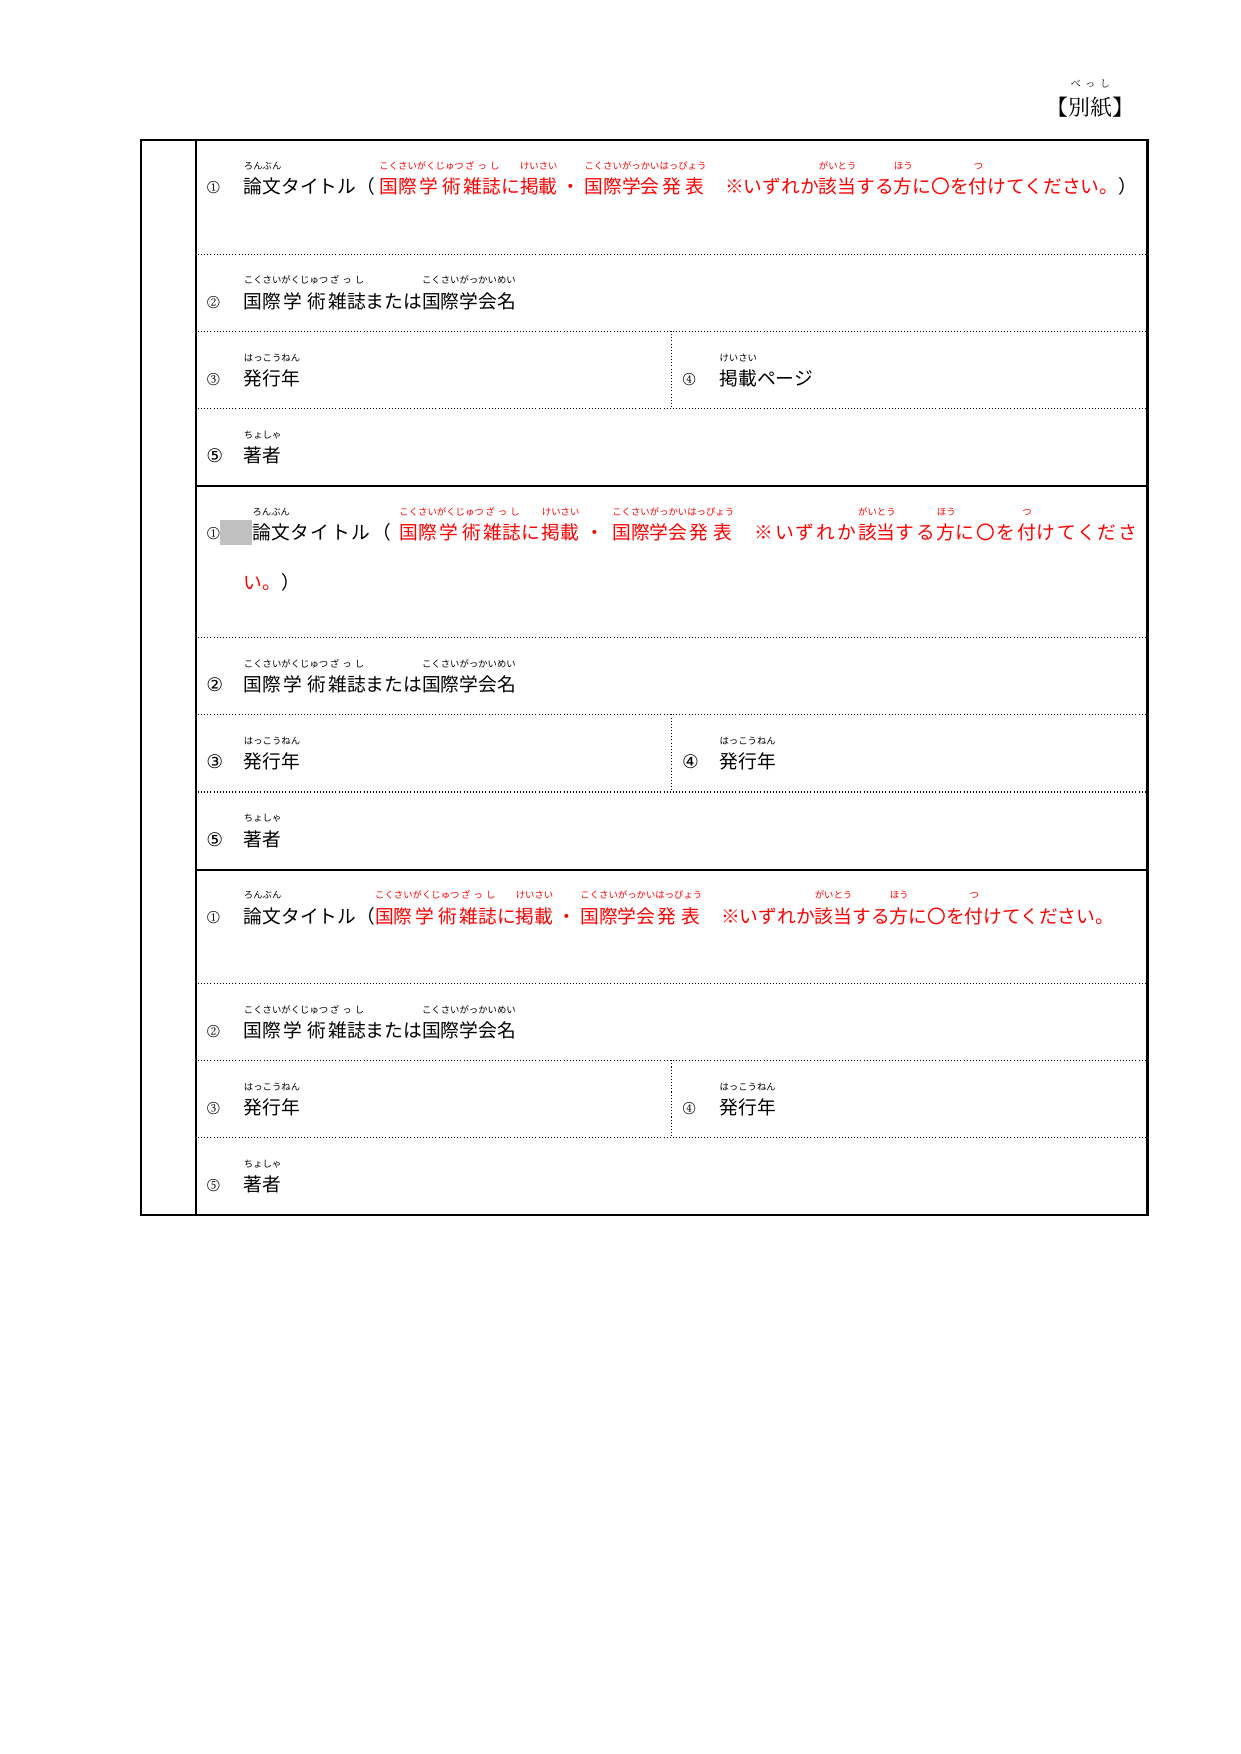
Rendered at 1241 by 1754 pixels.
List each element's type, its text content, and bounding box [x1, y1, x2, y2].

table_cell [197, 408, 1146, 485]
table_cell タイトル（ に ・ ※いずれかするに〇をけてください。） [197, 487, 1146, 637]
table_cell または [197, 637, 1146, 714]
table_cell ページ [672, 331, 1146, 408]
table_cell [197, 1137, 1146, 1214]
table_cell または [197, 254, 1146, 331]
table_cell [672, 1060, 1146, 1137]
table_cell タイトル（に ・ ※いずれかするに〇をけてください。 [197, 871, 1146, 983]
table_cell [197, 1060, 672, 1137]
table_cell または [197, 983, 1146, 1060]
table_cell [197, 714, 672, 791]
table_cell [672, 714, 1146, 791]
table_cell [197, 791, 1146, 868]
table_cell タイトル（ に ・ ※いずれかするに〇をけてください。） [197, 141, 1146, 254]
table_cell [197, 331, 672, 408]
